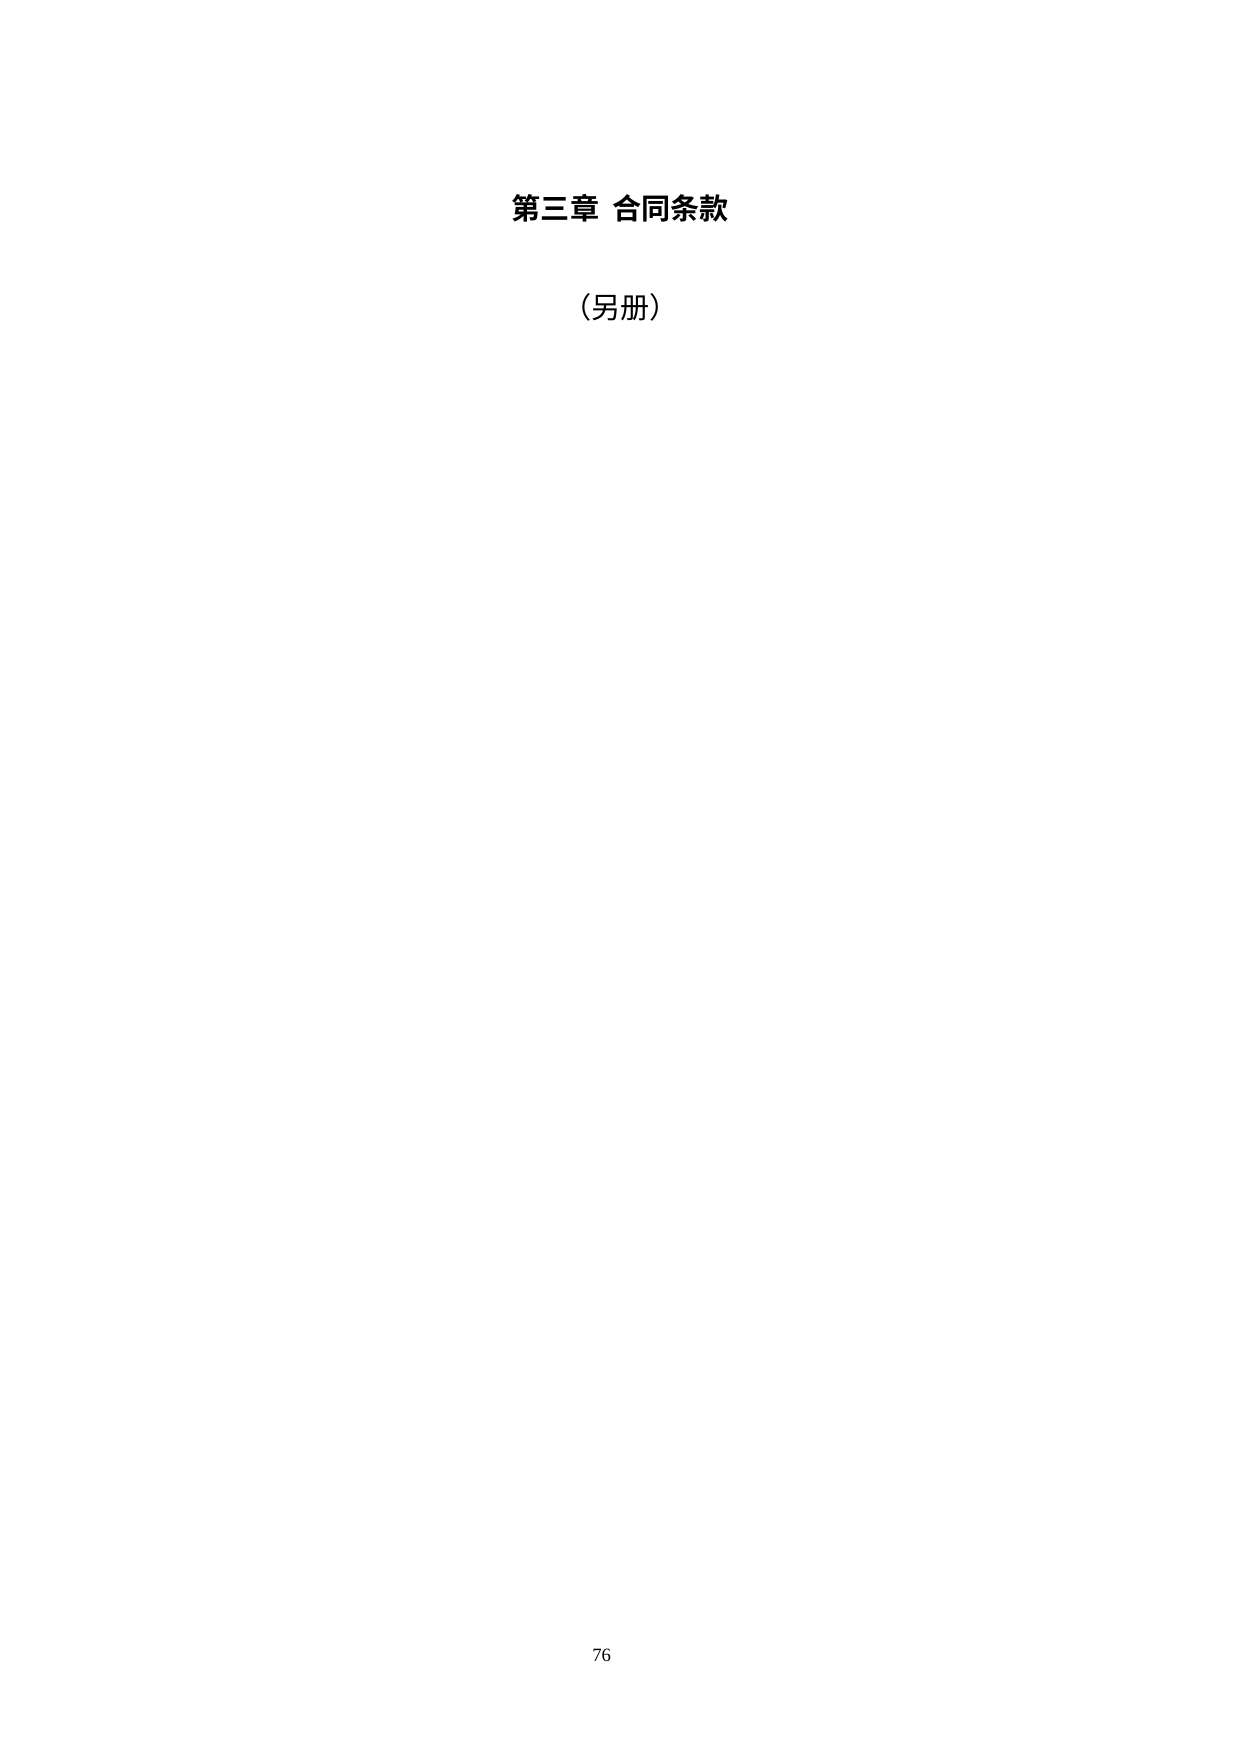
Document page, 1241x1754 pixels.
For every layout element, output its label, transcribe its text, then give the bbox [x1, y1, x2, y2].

text 第三章 合同条款 [148, 174, 1092, 239]
text （另册） [148, 273, 1092, 338]
